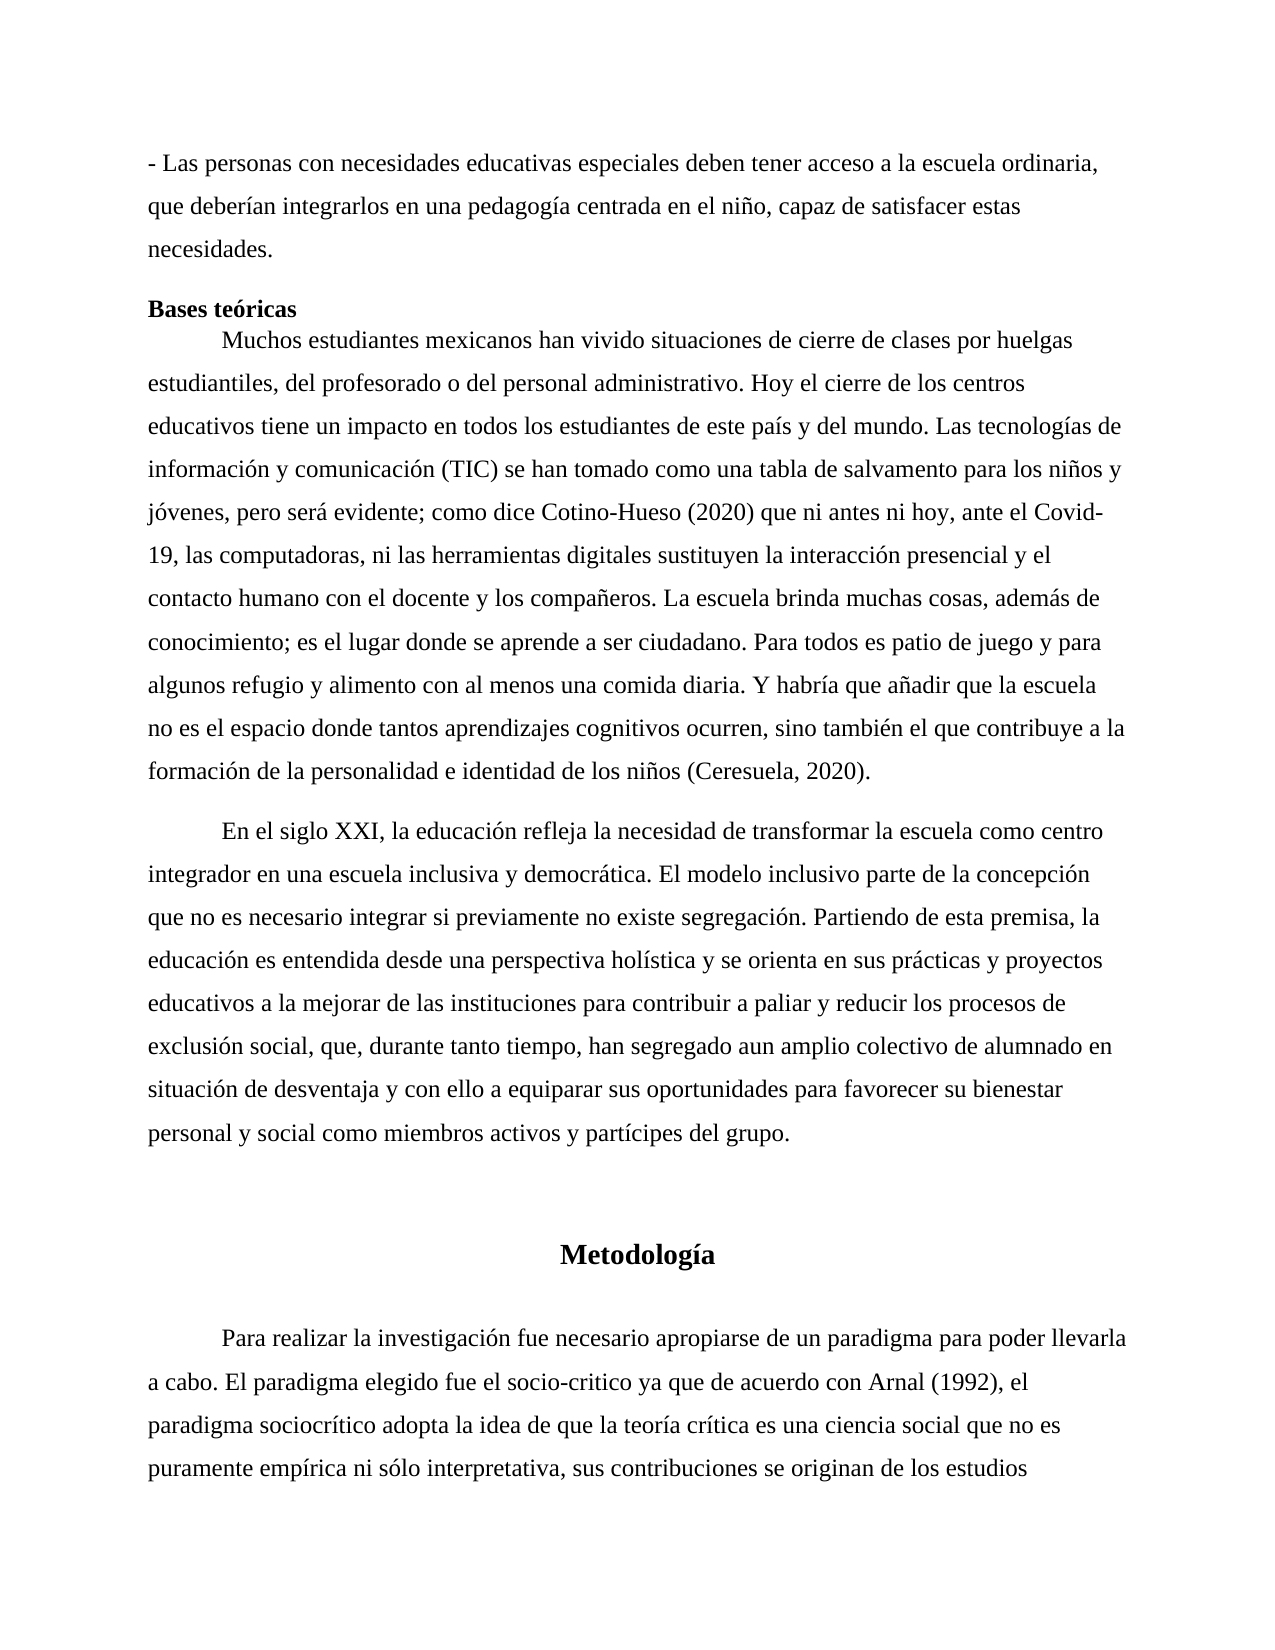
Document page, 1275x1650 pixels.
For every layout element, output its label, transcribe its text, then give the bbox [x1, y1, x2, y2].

text En el siglo XXI, la educación refleja la necesidad de transformar la escuela como centro integrador en una escuela inclusiva y democrática. El modelo inclusivo parte de la concepción que no es necesario integrar si previamente no existe segregación. Partiendo de esta premisa, la educación es entendida desde una perspectiva holística y se orienta en sus prácticas y proyectos educativos a la mejorar de las instituciones para contribuir a paliar y reducir los procesos de exclusión social, que, durante tanto tiempo, han segregado aun amplio colectivo de alumnado en situación de desventaja y con ello a equiparar sus oportunidades para favorecer su bienestar personal y social como miembros activos y partícipes del grupo. [148, 816, 1127, 1146]
text - Las personas con necesidades educativas especiales deben tener acceso a la escuela ordinaria, que deberían integrarlos en una pedagogía centrada en el niño, capaz de satisfacer estas necesidades. [148, 148, 1127, 263]
subtitle Bases teóricas [148, 294, 1127, 322]
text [148, 1323, 1127, 1482]
subtitle Metodología [148, 1237, 1127, 1271]
text Muchos estudiantes mexicanos han vivido situaciones de cierre de clases por huelgas estudiantiles, del profesorado o del personal administrativo. Hoy el cierre de los centros educativos tiene un impacto en todos los estudiantes de este país y del mundo. Las tecnologías de información y comunicación (TIC) se han tomado como una tabla de salvamento para los niños y jóvenes, pero será evidente; como dice Cotino-Hueso (2020) que ni antes ni hoy, ante el Covid-19, las computadoras, ni las herramientas digitales sustituyen la interacción presencial y el contacto humano con el docente y los compañeros. La escuela brinda muchas cosas, además de conocimiento; es el lugar donde se aprende a ser ciudadano. Para todos es patio de juego y para algunos refugio y alimento con al menos una comida diaria. Y habría que añadir que la escuela no es el espacio donde tantos aprendizajes cognitivos ocurren, sino también el que contribuye a la formación de la personalidad e identidad de los niños (Ceresuela, 2020). [148, 325, 1127, 785]
